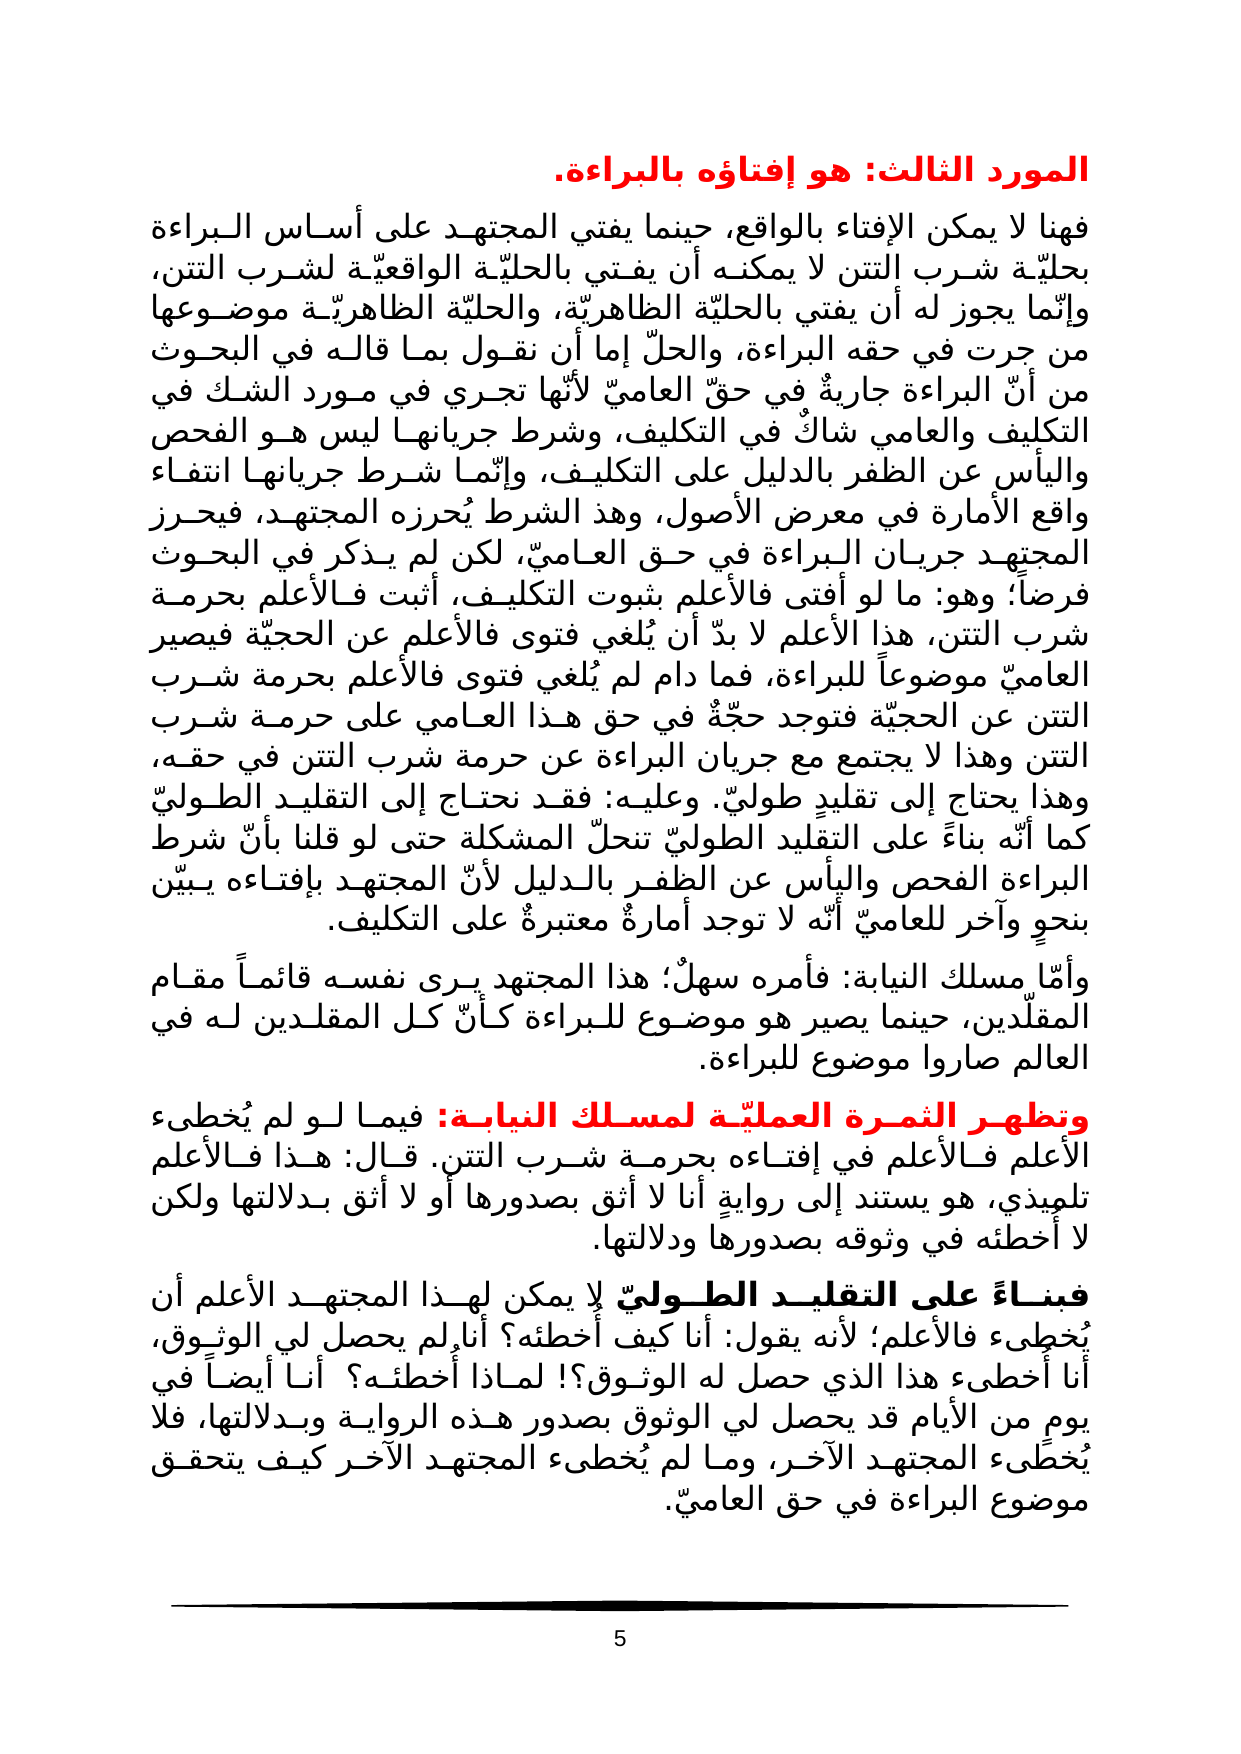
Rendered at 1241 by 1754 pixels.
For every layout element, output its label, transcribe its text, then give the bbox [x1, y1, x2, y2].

text المورد الثالث: هو إفتاؤه بالبراءة. [150, 150, 1090, 189]
text وأمّا مسلك النيابة: فأمره سهلٌ؛ هذا المجتهد يرى نفسه قائماً مقام المقلّدين، حينما يصير هو موضوع للبراءة كأنّ كل المقلدين له في العالم صاروا موضوع للبراءة. [150, 957, 1090, 1077]
text فهنا لا يمكن الإفتاء بالواقع، حينما يفتي المجتهد على أساس البراءة بحليّة شرب التتن لا يمكنه أن يفتي بالحليّة الواقعيّة لشرب التتن، وإنّما يجوز له أن يفتي بالحليّة الظاهريّة، والحليّة الظاهريّة موضوعها من جرت في حقه البراءة، والحلّ إما أن نقول بما قاله في البحوث من أنّ البراءة جاريةٌ في حقّ العاميّ لأنّها تجري في مورد الشك في التكليف والعامي شاكٌ في التكليف، وشرط جريانها ليس هو الفحص واليأس عن الظفر بالدليل على التكليف، وإنّما شرط جريانها انتفاء واقع الأمارة في معرض الأصول، وهذ الشرط يُحرزه المجتهد، فيحرز المجتهد جريان البراءة في حق العاميّ، لكن لم يذكر في البحوث فرضاً؛ وهو: ما لو أفتى فالأعلم بثبوت التكليف، أثبت فالأعلم بحرمة شرب التتن، هذا الأعلم لا بدّ أن يُلغي فتوى فالأعلم عن الحجيّة فيصير العاميّ موضوعاً للبراءة، فما دام لم يُلغي فتوى فالأعلم بحرمة شرب التتن عن الحجيّة فتوجد حجّةٌ في حق هذا العامي على حرمة شرب التتن وهذا لا يجتمع مع جريان البراءة عن حرمة شرب التتن في حقه، وهذا يحتاج إلى تقليدٍ طوليّ. وعليه: فقد نحتاج إلى التقليد الطوليّ كما أنّه بناءً على التقليد الطوليّ تنحلّ المشكلة حتى لو قلنا بأنّ شرط البراءة الفحص واليأس عن الظفر بالدليل لأنّ المجتهد بإفتاءه يبيّن بنحوٍ وآخر للعاميّ أنّه لا توجد أمارةٌ معتبرةٌ على التكليف. [150, 207, 1090, 939]
text وتظهر الثمرة العمليّة لمسلك النيابة: فيما لو لم يُخطىء الأعلم فالأعلم في إفتاءه بحرمة شرب التتن. قال: هذا فالأعلم تلميذي، هو يستند إلى روايةٍ أنا لا أثق بصدورها أو لا أثق بدلالتها ولكن لا أُخطئه في وثوقه بصدورها ودلالتها. [150, 1096, 1090, 1257]
text فبناءً على التقليد الطوليّ لا يمكن لهذا المجتهد الأعلم أن يُخطىء فالأعلم؛ لأنه يقول: أنا كيف أُخطئه؟ أنا لم يحصل لي الوثوق، أنا أُخطىء هذا الذي حصل له الوثوق؟! لماذا أُخطئه؟ أنا أيضاً في يومٍ من الأيام قد يحصل لي الوثوق بصدور هذه الرواية وبدلالتها، فلا يُخطىء المجتهد الآخر، وما لم يُخطىء المجتهد الآخر كيف يتحقق موضوع البراءة في حق العاميّ. [150, 1276, 1090, 1518]
